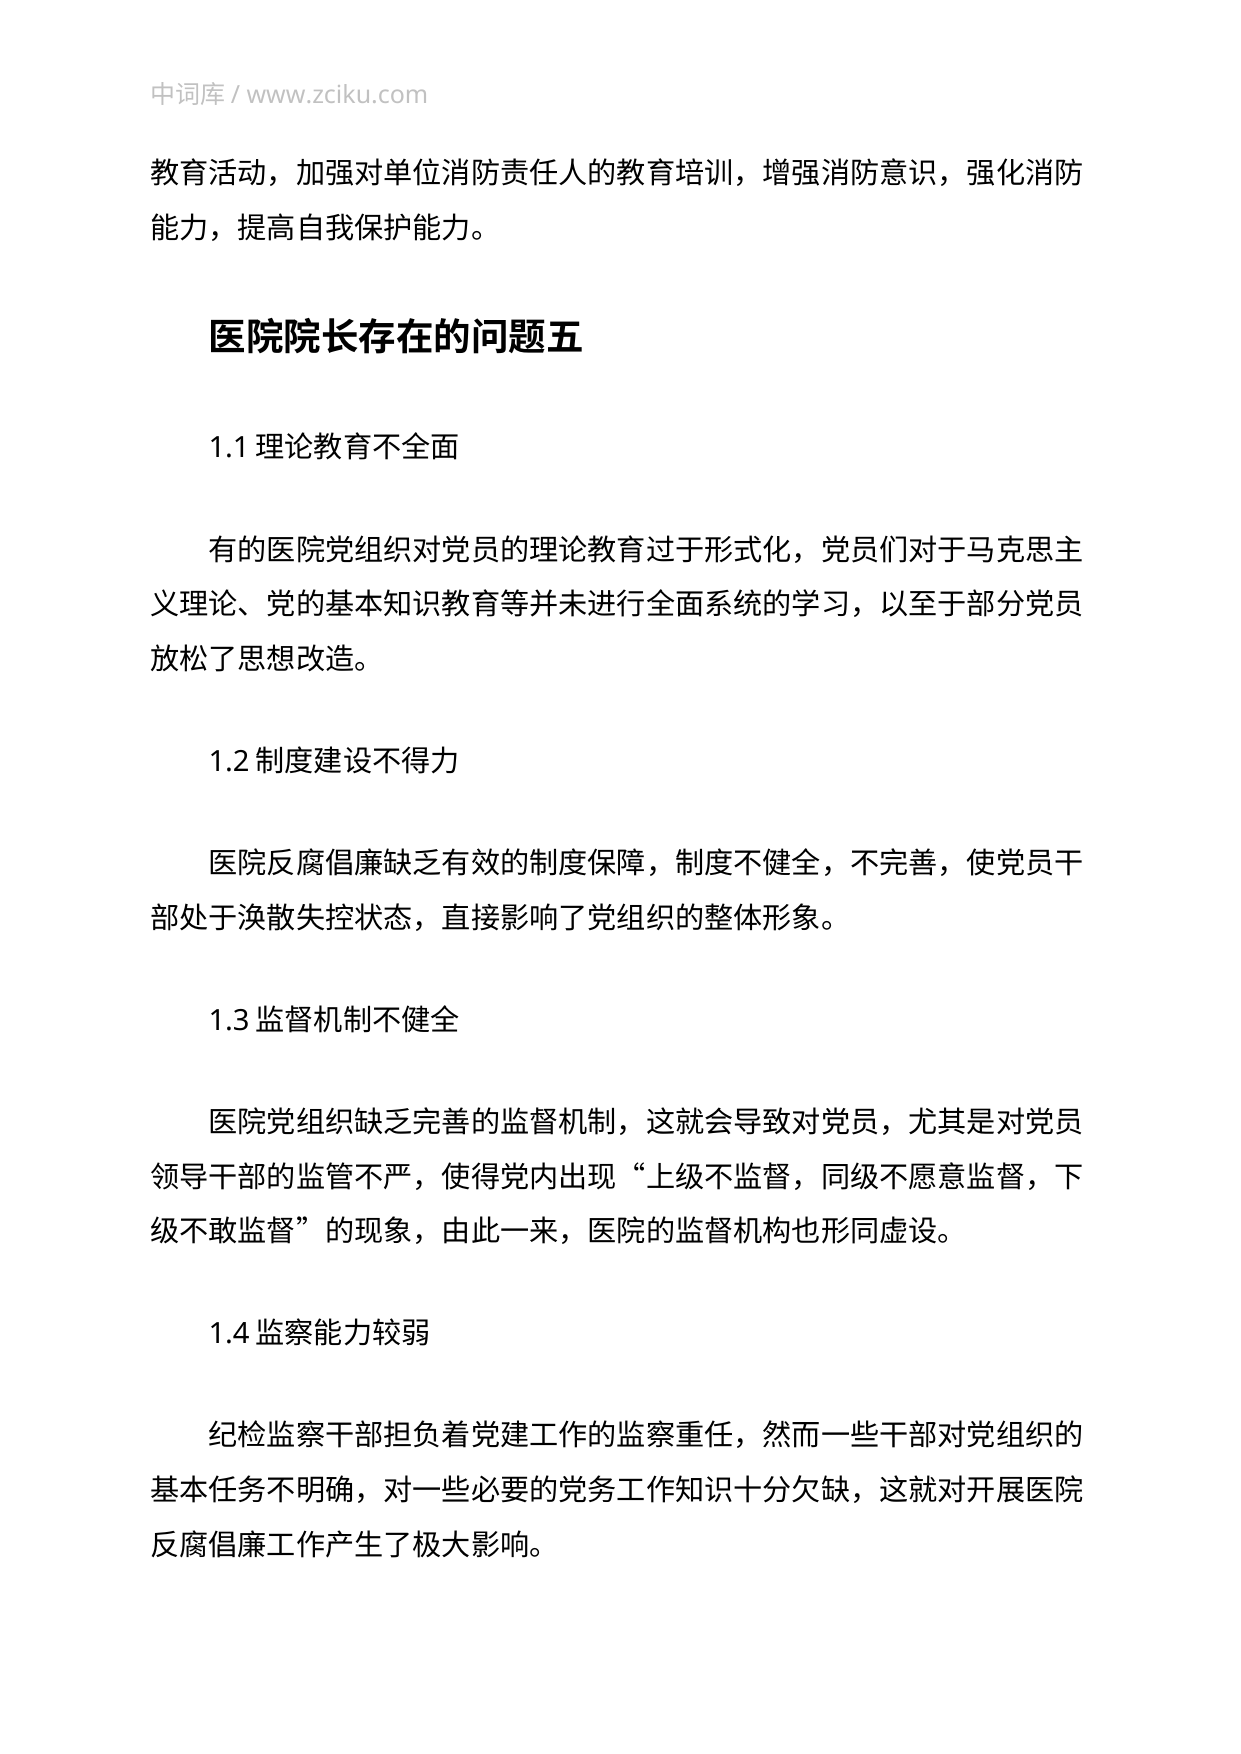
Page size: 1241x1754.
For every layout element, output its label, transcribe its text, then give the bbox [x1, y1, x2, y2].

text 医院院长存在的问题五 [150, 307, 1090, 361]
text 1.2制度建设不得力 [150, 738, 1090, 780]
text 1.1理论教育不全面 [150, 424, 1090, 466]
text 医院反腐倡廉缺乏有效的制度保障，制度不健全，不完善，使党员干部处于涣散失控状态，直接影响了党组织的整体形象。 [150, 839, 1090, 937]
text 医院党组织缺乏完善的监督机制，这就会导致对党员，尤其是对党员领导干部的监管不严，使得党内出现“上级不监督，同级不愿意监督，下级不敢监督”的现象，由此一来，医院的监督机构也形同虚设。 [150, 1098, 1090, 1250]
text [150, 150, 1090, 247]
text 纪检监察干部担负着党建工作的监察重任，然而一些干部对党组织的基本任务不明确，对一些必要的党务工作知识十分欠缺，这就对开展医院反腐倡廉工作产生了极大影响。 [150, 1412, 1090, 1564]
text 有的医院党组织对党员的理论教育过于形式化，党员们对于马克思主义理论、党的基本知识教育等并未进行全面系统的学习，以至于部分党员放松了思想改造。 [150, 526, 1090, 678]
text 1.3监督机制不健全 [150, 996, 1090, 1039]
text 1.4监察能力较弱 [150, 1310, 1090, 1352]
